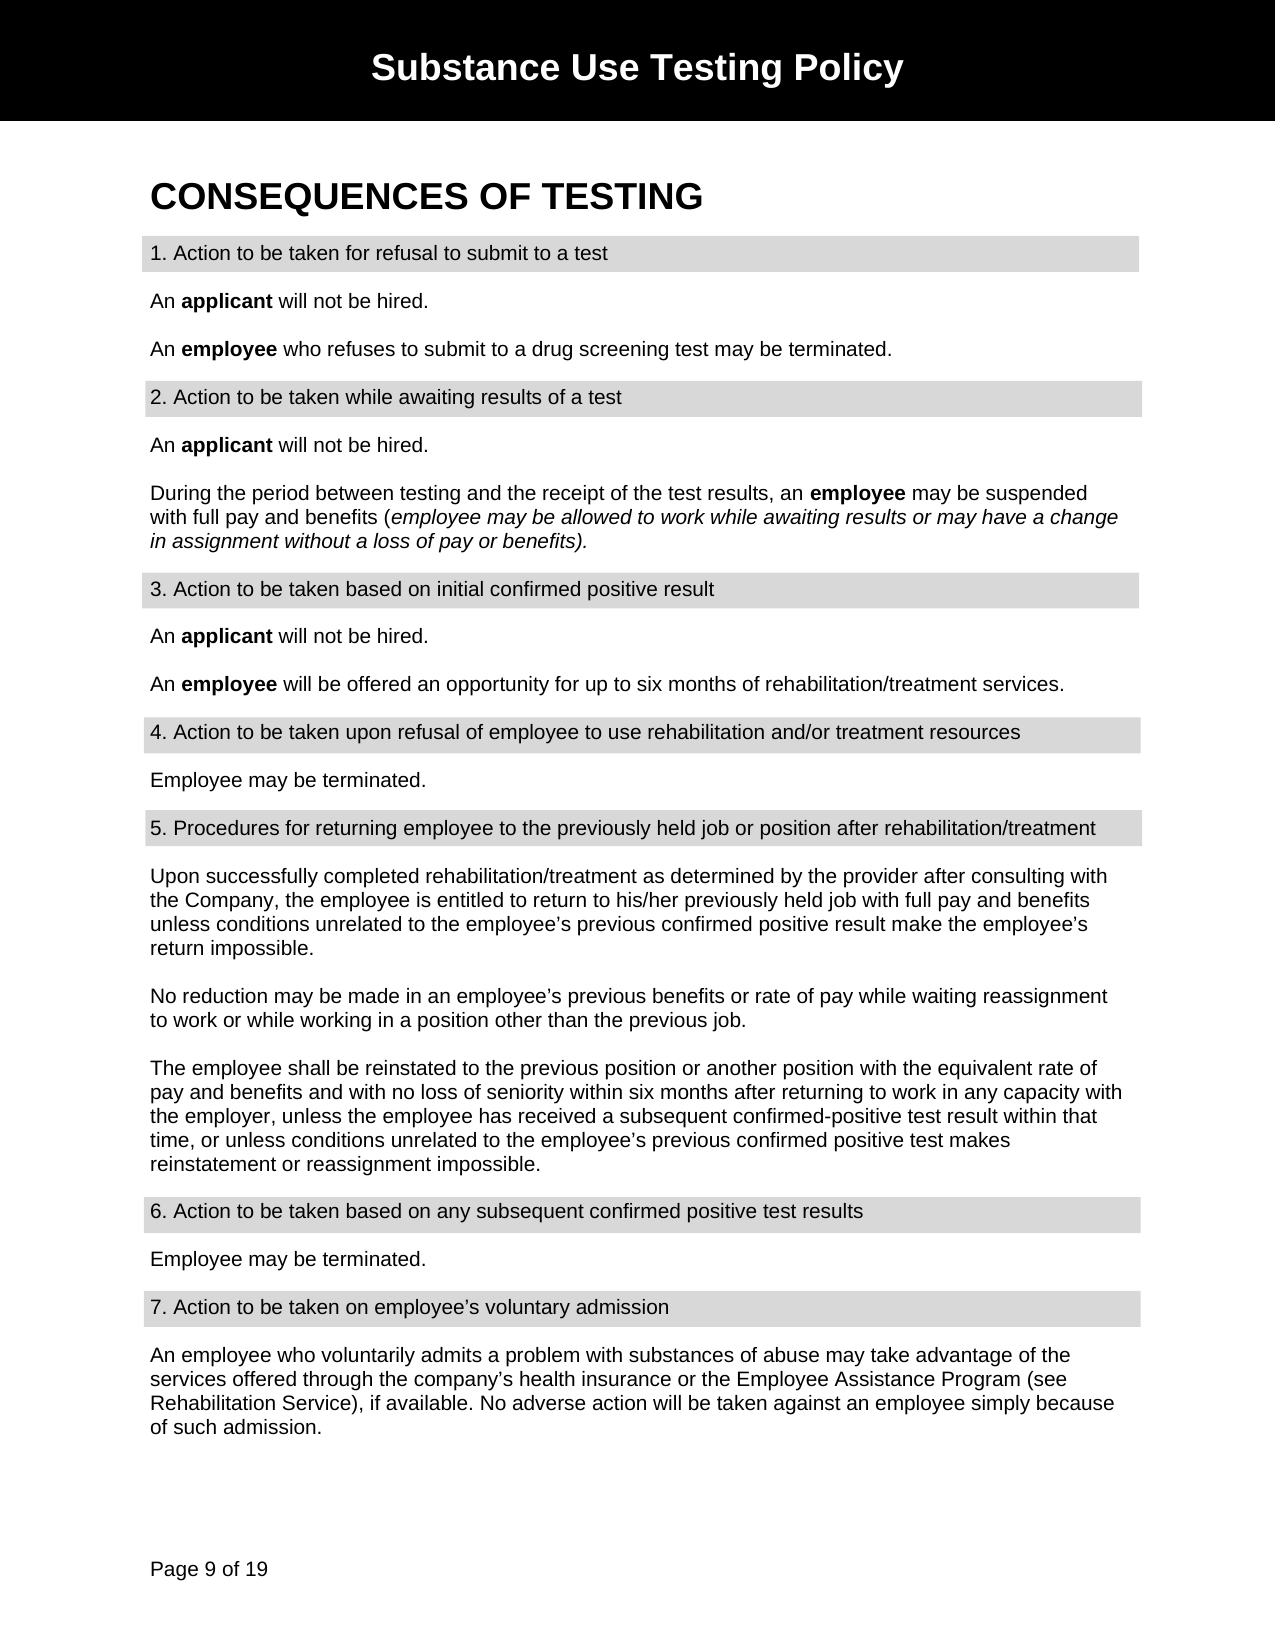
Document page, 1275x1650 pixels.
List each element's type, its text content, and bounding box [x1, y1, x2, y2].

text The employee shall be reinstated to the previous position or another position with the equivalent rate of pay and benefits and with no loss of seniority within six months after returning to work in any capacity with the employer, unless the employee has received a subsequent confirmed-positive test result within that time, or unless conditions unrelated to the employee’s previous confirmed positive test makes reinstatement or reassignment impossible. [150, 1056, 1125, 1175]
text Upon successfully completed rehabilitation/treatment as determined by the provider after consulting with the Company, the employee is entitled to return to his/her previously held job with full pay and benefits unless conditions unrelated to the employee’s previous confirmed positive result make the employee’s return impossible. [150, 864, 1125, 960]
text An applicant will not be hired. [150, 289, 1125, 313]
text Employee may be terminated. [150, 768, 1125, 792]
text 7. Action to be taken on employee’s voluntary admission [150, 1295, 1125, 1319]
text 2. Action to be taken while awaiting results of a test [150, 385, 1125, 409]
text 6. Action to be taken based on any subsequent confirmed positive test results [150, 1199, 1125, 1223]
text 4. Action to be taken upon refusal of employee to use rehabilitation and/or treatment resources [150, 720, 1125, 744]
text No reduction may be made in an employee’s previous benefits or rate of pay while waiting reassignment to work or while working in a position other than the previous job. [150, 984, 1125, 1032]
text 5. Procedures for returning employee to the previously held job or position after rehabilitation/treatment [150, 816, 1125, 840]
text During the period between testing and the receipt of the test results, an employee may be suspended with full pay and benefits (employee may be allowed to work while awaiting results or may have a change in assignment without a loss of pay or benefits). [150, 481, 1125, 552]
text CONSEQUENCES OF TESTING [150, 174, 1125, 217]
text Employee may be terminated. [150, 1247, 1125, 1271]
text An employee who voluntarily admits a problem with substances of abuse may take advantage of the services offered through the company’s health insurance or the Employee Assistance Program (see Rehabilitation Service), if available. No adverse action will be taken against an employee simply because of such admission. [150, 1343, 1125, 1439]
text An employee who refuses to submit to a drug screening test may be terminated. [150, 337, 1125, 361]
text 3. Action to be taken based on initial confirmed positive result [150, 576, 1125, 600]
text An applicant will not be hired. [150, 624, 1125, 648]
text An employee will be offered an opportunity for up to six months of rehabilitation/treatment services. [150, 672, 1125, 696]
text An applicant will not be hired. [150, 433, 1125, 457]
text 1. Action to be taken for refusal to submit to a test [150, 241, 1125, 265]
